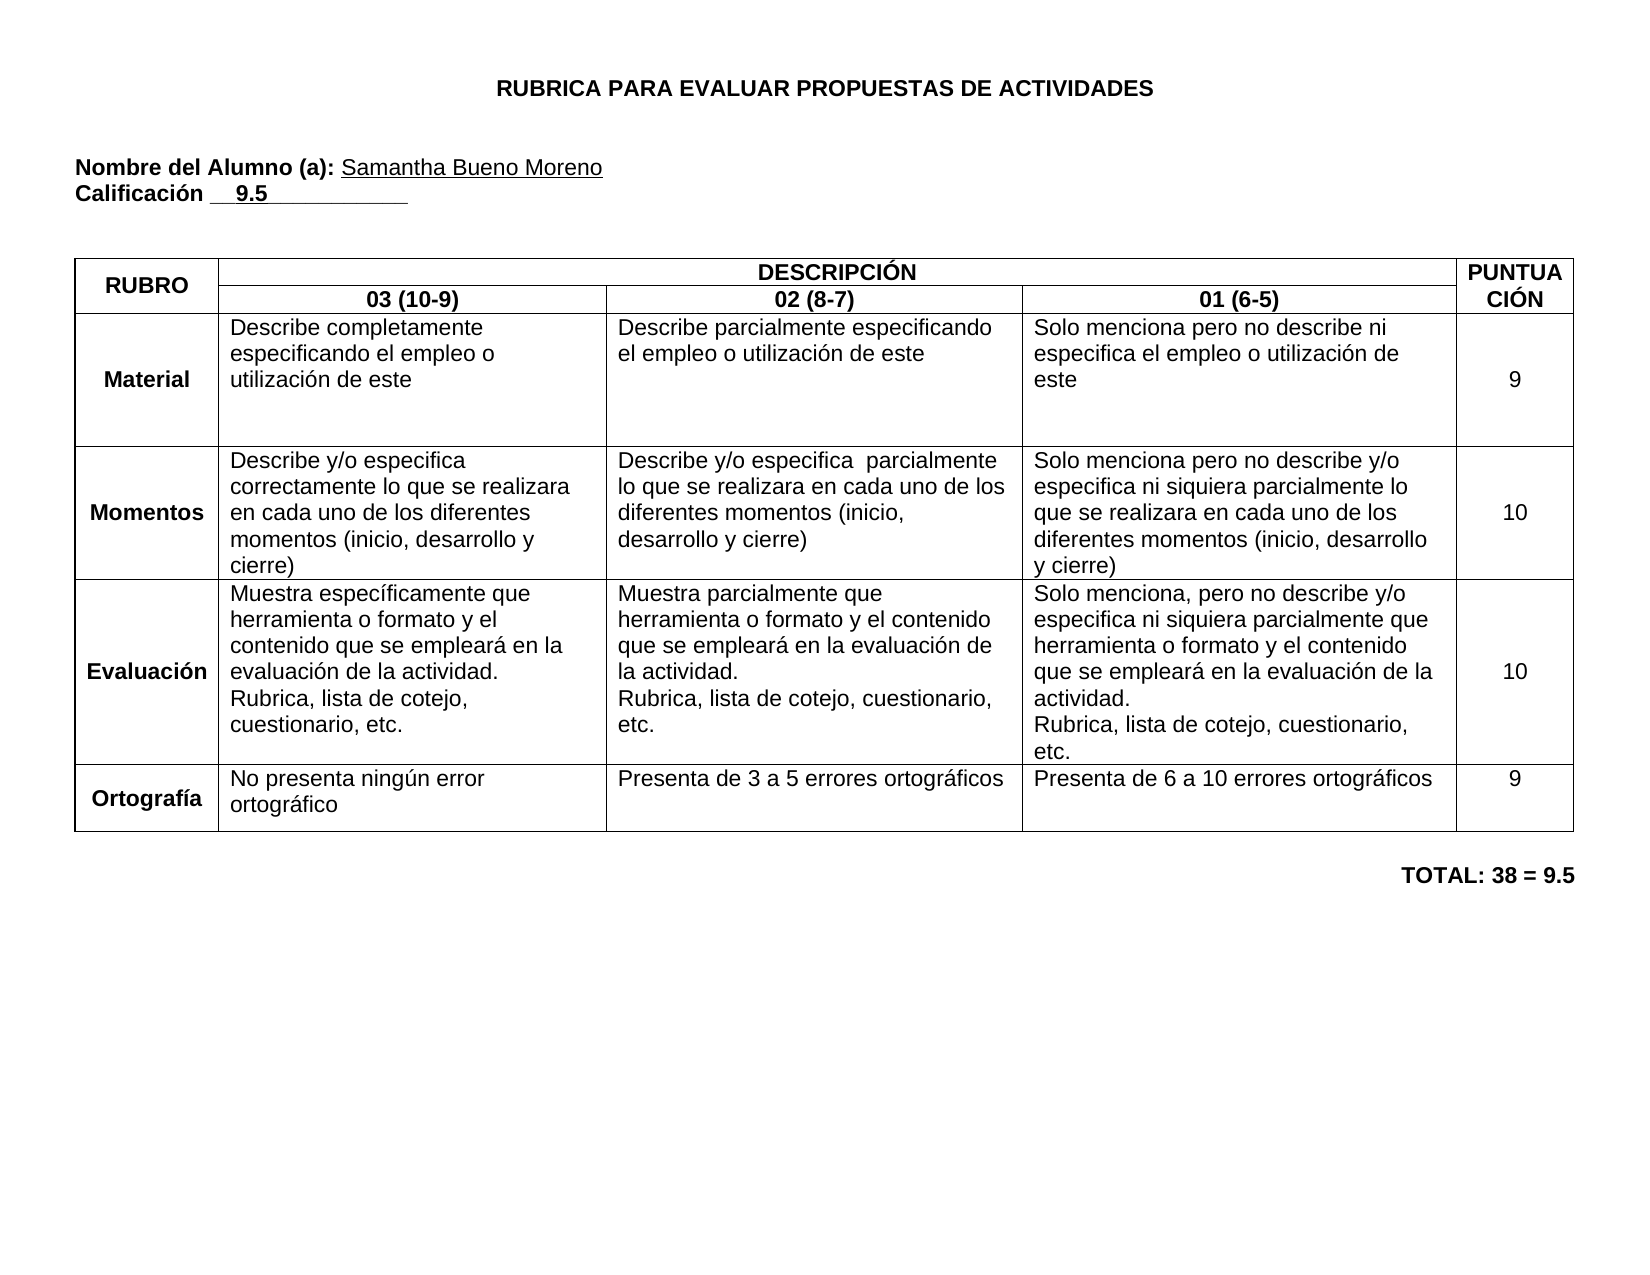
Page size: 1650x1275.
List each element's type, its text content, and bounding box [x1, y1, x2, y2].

table_cell Solo menciona, pero no describe y/o especifica ni siquiera parcialmente que herramienta o formato y el contenido que se empleará en la evaluación de la actividad. Rubrica, lista de cotejo, cuestionario, etc. [1023, 580, 1456, 764]
table_header RUBRO [76, 259, 218, 313]
table_cell 03 (10-9) [219, 286, 606, 313]
table_cell Describe completamente especificando el empleo o utilización de este [219, 314, 606, 446]
table_cell Ortografía [76, 765, 218, 831]
table_cell Describe y/o especifica correctamente lo que se realizara en cada uno de los diferentes momentos (inicio, desarrollo y cierre) [219, 447, 606, 578]
table_cell 02 (8-7) [607, 286, 1022, 313]
table_header DESCRIPCIÓN [219, 259, 1456, 285]
table_cell Muestra específicamente que herramienta o formato y el contenido que se empleará en la evaluación de la actividad. Rubrica, lista de cotejo, cuestionario, etc. [219, 580, 606, 764]
table_cell Describe y/o especifica parcialmente lo que se realizara en cada uno de los diferentes momentos (inicio, desarrollo y cierre) [607, 447, 1022, 578]
text Nombre del Alumno (a): Samantha Bueno Moreno [75, 154, 1575, 180]
table_cell Describe parcialmente especificando el empleo o utilización de este [607, 314, 1022, 446]
table_cell 9 [1457, 765, 1573, 831]
table_cell Momentos [76, 447, 218, 578]
text RUBRICA PARA EVALUAR PROPUESTAS DE ACTIVIDADES [75, 75, 1575, 101]
table_cell Solo menciona pero no describe y/o especifica ni siquiera parcialmente lo que se realizara en cada uno de los diferentes momentos (inicio, desarrollo y cierre) [1023, 447, 1456, 578]
table_cell Evaluación [76, 580, 218, 764]
table_cell 01 (6-5) [1023, 286, 1456, 313]
text Calificación __9.5___________ [75, 180, 1575, 207]
table_cell 9 [1457, 314, 1573, 446]
table_cell Material [76, 314, 218, 446]
table_cell Solo menciona pero no describe ni especifica el empleo o utilización de este [1023, 314, 1456, 446]
table_cell 10 [1457, 447, 1573, 578]
table_cell Presenta de 6 a 10 errores ortográficos [1023, 765, 1456, 831]
table_cell 10 [1457, 580, 1573, 764]
table_cell No presenta ningún error ortográfico [219, 765, 606, 831]
table_cell Presenta de 3 a 5 errores ortográficos [607, 765, 1022, 831]
table_header PUNTUA CIÓN [1457, 259, 1573, 313]
text TOTAL: 38 = 9.5 [75, 832, 1575, 888]
table_cell Muestra parcialmente que herramienta o formato y el contenido que se empleará en la evaluación de la actividad. Rubrica, lista de cotejo, cuestionario, etc. [607, 580, 1022, 764]
